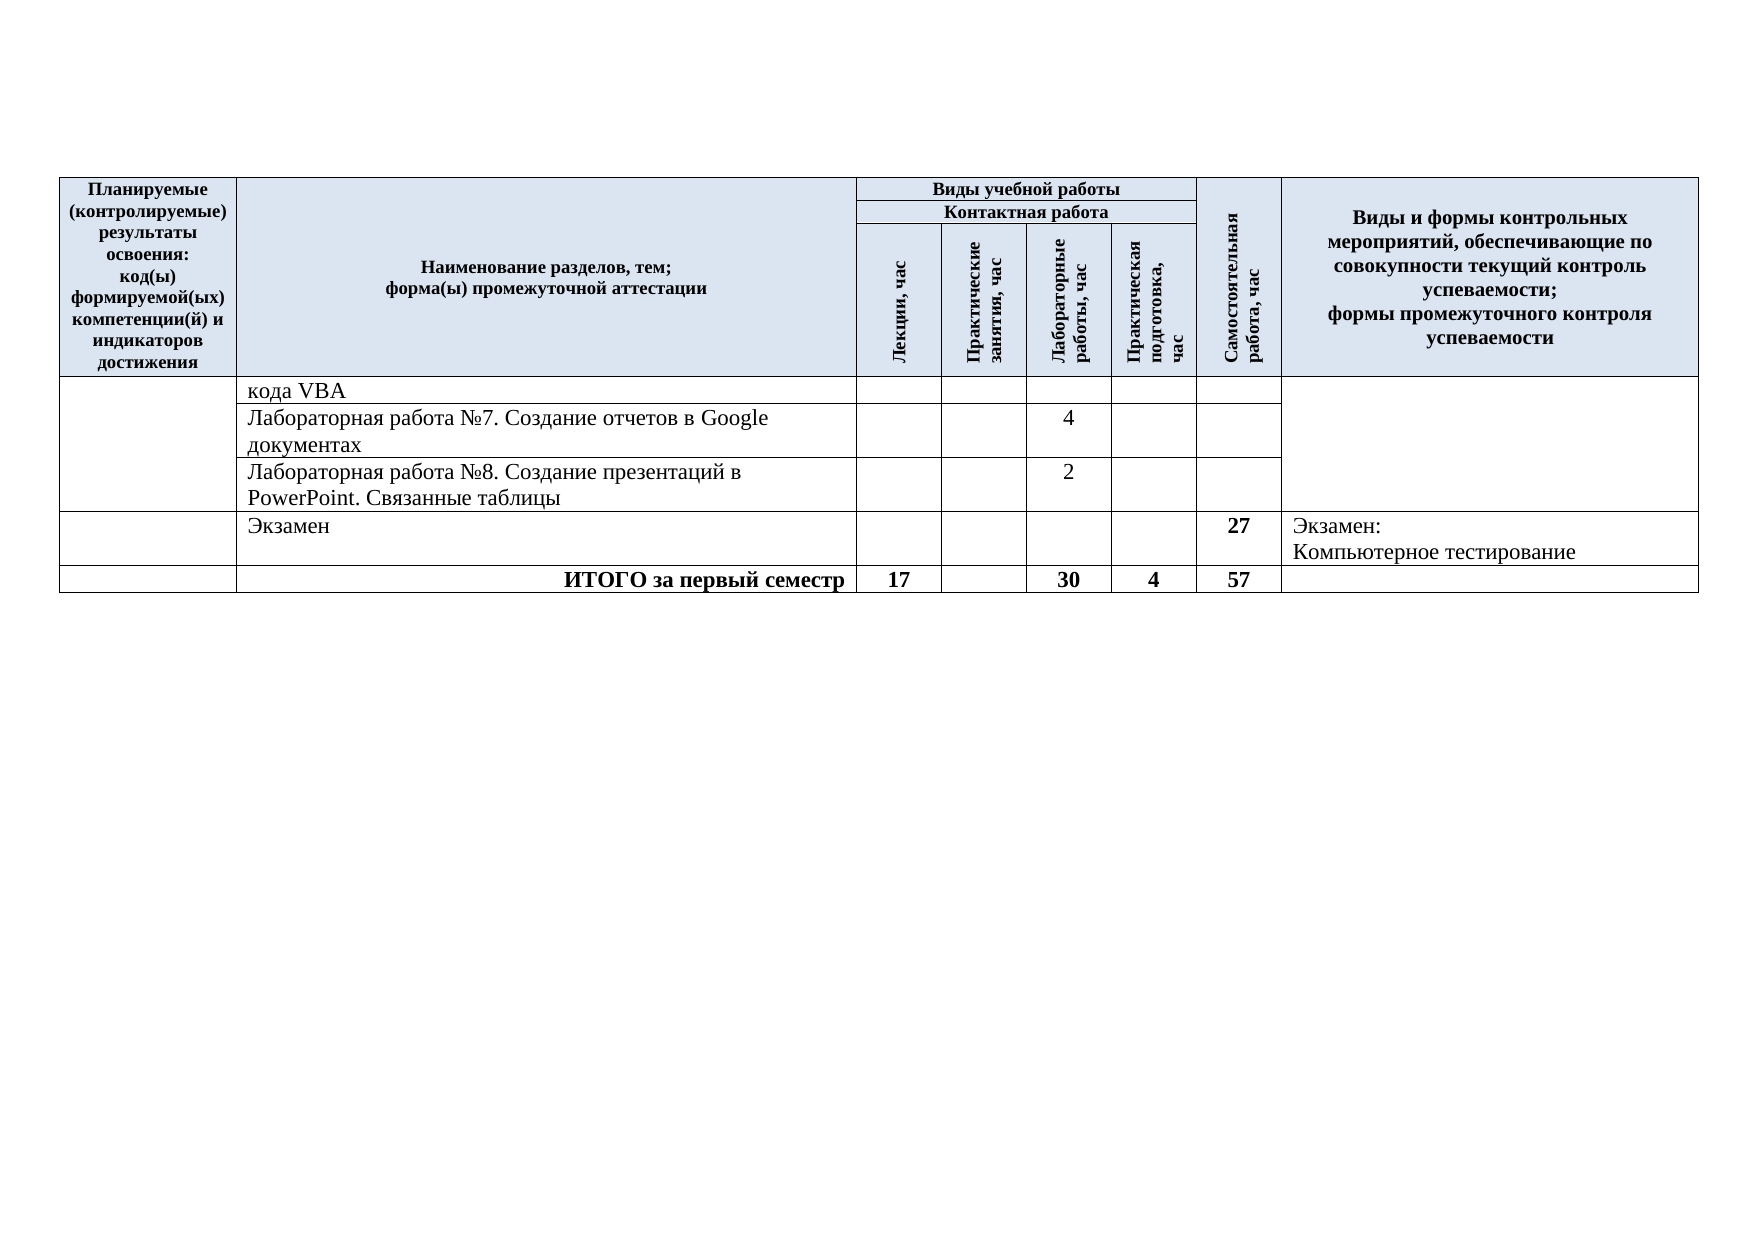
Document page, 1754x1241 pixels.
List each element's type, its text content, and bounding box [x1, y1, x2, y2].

table_cell 2 [1027, 458, 1111, 511]
table_cell [1112, 377, 1196, 403]
table_cell Практические занятия, час [942, 224, 1026, 376]
table_cell [857, 458, 941, 511]
table_cell Лекции, час [857, 224, 941, 376]
table_cell 57 [1197, 566, 1281, 592]
table_cell Экзамен: Компьютерное тестирование [1282, 512, 1698, 564]
table_header Наименование разделов, тем; форма(ы) промежуточной аттестации [237, 178, 856, 376]
table_cell ИТОГО за первый семестр [237, 566, 856, 592]
table_header Планируемые (контролируемые) результаты освоения: код(ы) формируемой(ых) компетенции(й) и индикаторов достижения компетенций [60, 178, 236, 376]
table_cell [60, 512, 236, 564]
table_cell [1112, 404, 1196, 457]
table_cell [942, 404, 1026, 457]
table_cell [1197, 404, 1281, 457]
table_cell Контактная работа [857, 201, 1196, 222]
table_cell [1112, 512, 1196, 564]
table_header Виды учебной работы [857, 178, 1196, 200]
table_cell [942, 566, 1026, 592]
table_cell [857, 512, 941, 564]
table_cell [1112, 458, 1196, 511]
table_cell Лабораторная работа №7. Создание отчетов в Google документах [237, 404, 856, 457]
table_cell [1282, 566, 1698, 592]
table_cell 4 [1027, 404, 1111, 457]
table_header Виды и формы контрольных мероприятий, обеспечивающие по совокупности текущий контроль успеваемости; формы промежуточного контроля успеваемости [1282, 178, 1698, 376]
table_cell [857, 377, 941, 403]
table_cell [1027, 512, 1111, 564]
table_cell [857, 404, 941, 457]
table_cell [942, 377, 1026, 403]
table_cell [942, 512, 1026, 564]
table_cell 17 [857, 566, 941, 592]
table_cell Лабораторные работы, час [1027, 224, 1111, 376]
table_cell Экзамен [237, 512, 856, 564]
table_cell [60, 566, 236, 592]
table_cell Практическая подготовка, час [1112, 224, 1196, 376]
table_cell 4 [1112, 566, 1196, 592]
table_cell 27 [1197, 512, 1281, 564]
table_cell [1197, 377, 1281, 403]
table_cell Лабораторная работа №6. Обработка таблиц посредством кода VBA [237, 377, 856, 403]
table_cell 30 [1027, 566, 1111, 592]
table_cell [1197, 458, 1281, 511]
table_cell Лабораторная работа №8. Создание презентаций в PowerPoint. Связанные таблицы [237, 458, 856, 511]
table_header Самостоятельная работа, час [1197, 178, 1281, 376]
table_cell [942, 458, 1026, 511]
table_cell 4 [1027, 377, 1111, 403]
